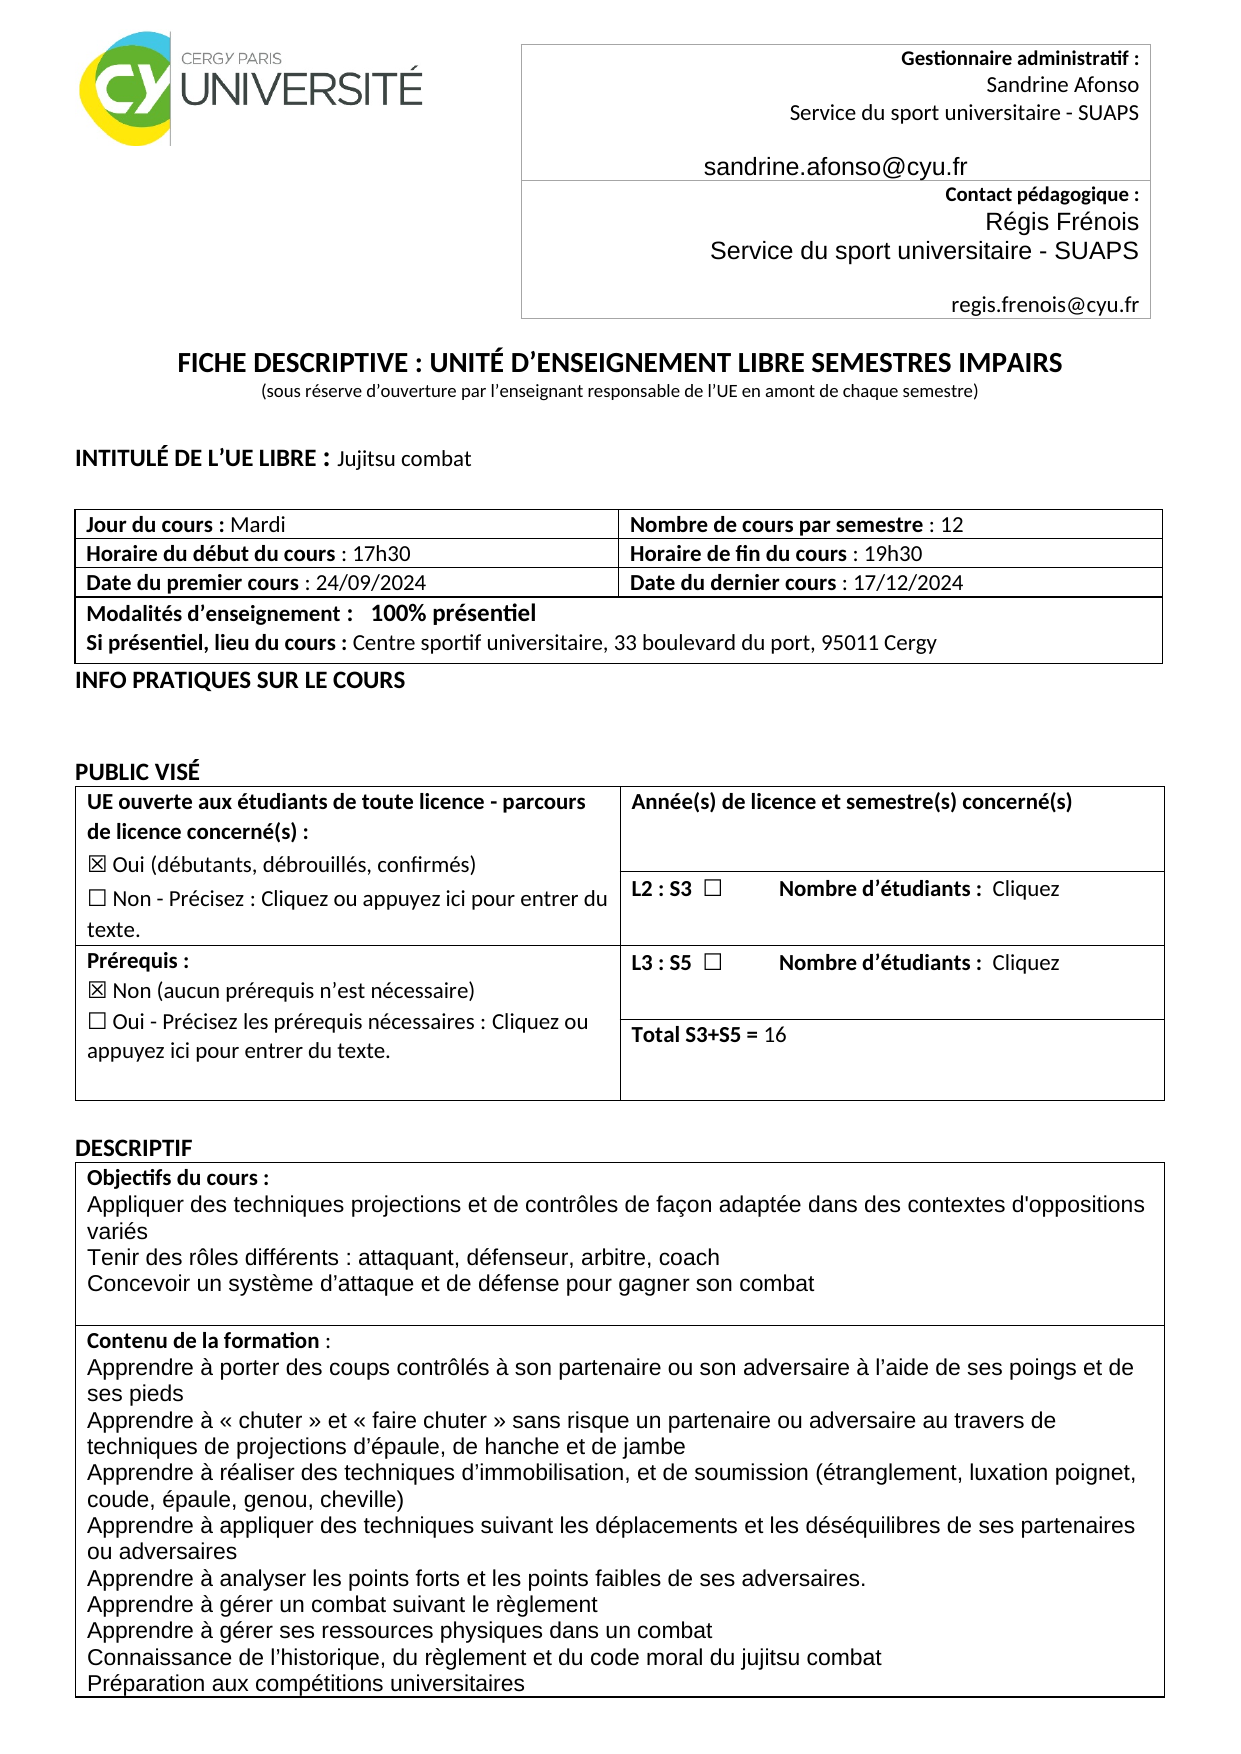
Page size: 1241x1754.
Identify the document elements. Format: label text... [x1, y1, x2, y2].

text (sous réserve d’ouverture par l’enseignant responsable de l’UE en amont de chaque semestre) [75, 379, 1165, 402]
table_cell L2 : S3 Nombre d’étudiants : [621, 872, 1164, 945]
text FICHE DESCRIPTIVE : UNITÉ D’ENSEIGNEMENT LIBRE SEMESTRES IMPAIRS [75, 344, 1165, 379]
text INFO PRATIQUES SUR LE COURS [75, 664, 1165, 695]
text PUBLIC VISÉ [75, 756, 1165, 786]
table_cell Prérequis : Non (aucun prérequis n’est nécessaire) Oui - Précisez les prérequis nécessaires : [76, 946, 620, 1100]
text INTITULÉ DE L’UE LIBRE : [75, 438, 1165, 473]
table_header Nombre de cours par semestre : [619, 510, 1162, 538]
table_cell Total S3+S5 = [621, 1020, 1164, 1100]
table_header Année(s) de licence et semestre(s) concerné(s) [621, 787, 1164, 871]
table_header Gestionnaire administratif : [522, 45, 1150, 180]
table_cell Horaire de fin du cours : [619, 539, 1162, 567]
table_cell Date du dernier cours : 17/12/2024 [619, 568, 1162, 596]
table_cell Horaire du début du cours : [76, 539, 618, 567]
table_header Jour du cours : [76, 510, 618, 538]
table_cell L3 : S5 Nombre d’étudiants : [621, 946, 1164, 1019]
table_header Objectifs du cours : Appliquer des techniques projections et de contrôles de façon adaptée dans des contextes d'oppositions variés Tenir des rôles différents : attaquant, défenseur, arbitre, coach Concevoir un système d’attaque et de défense pour gagner son combat [76, 1163, 1164, 1325]
table_cell Date du premier cours : 24/09/2024 [76, 568, 618, 596]
table_cell Contact pédagogique : [522, 181, 1150, 318]
picture [75, 29, 423, 146]
table_cell Contenu de la formation : Apprendre à porter des coups contrôlés à son partenaire ou son adversaire à l’aide de ses poings et de ses pieds Apprendre à « chuter » et « faire chuter » sans risque un partenaire ou adversaire au travers de techniques de projections d’épaule, de hanche et de jambe Apprendre à réaliser des techniques d’immobilisation, et de soumission (étranglement, luxation poignet, coude, épaule, genou, cheville) Apprendre à appliquer des techniques suivant les déplacements et les déséquilibres de ses partenaires ou adversaires Apprendre à analyser les points forts et les points faibles de ses adversaires. Apprendre à gérer un combat suivant le règlement Apprendre à gérer ses ressources physiques dans un combat Connaissance de l’historique, du règlement et du code moral du jujitsu combat Préparation aux compétitions universitaires [76, 1326, 1164, 1696]
table_header UE ouverte aux étudiants de toute licence - parcours de licence concerné(s) : Oui (débutants, débrouillés, confirmés) Non - Précisez : [76, 787, 620, 945]
text DESCRIPTIF [75, 1132, 1165, 1162]
table_cell Modalités d’enseignement : Si présentiel, lieu du cours : [76, 598, 1162, 663]
